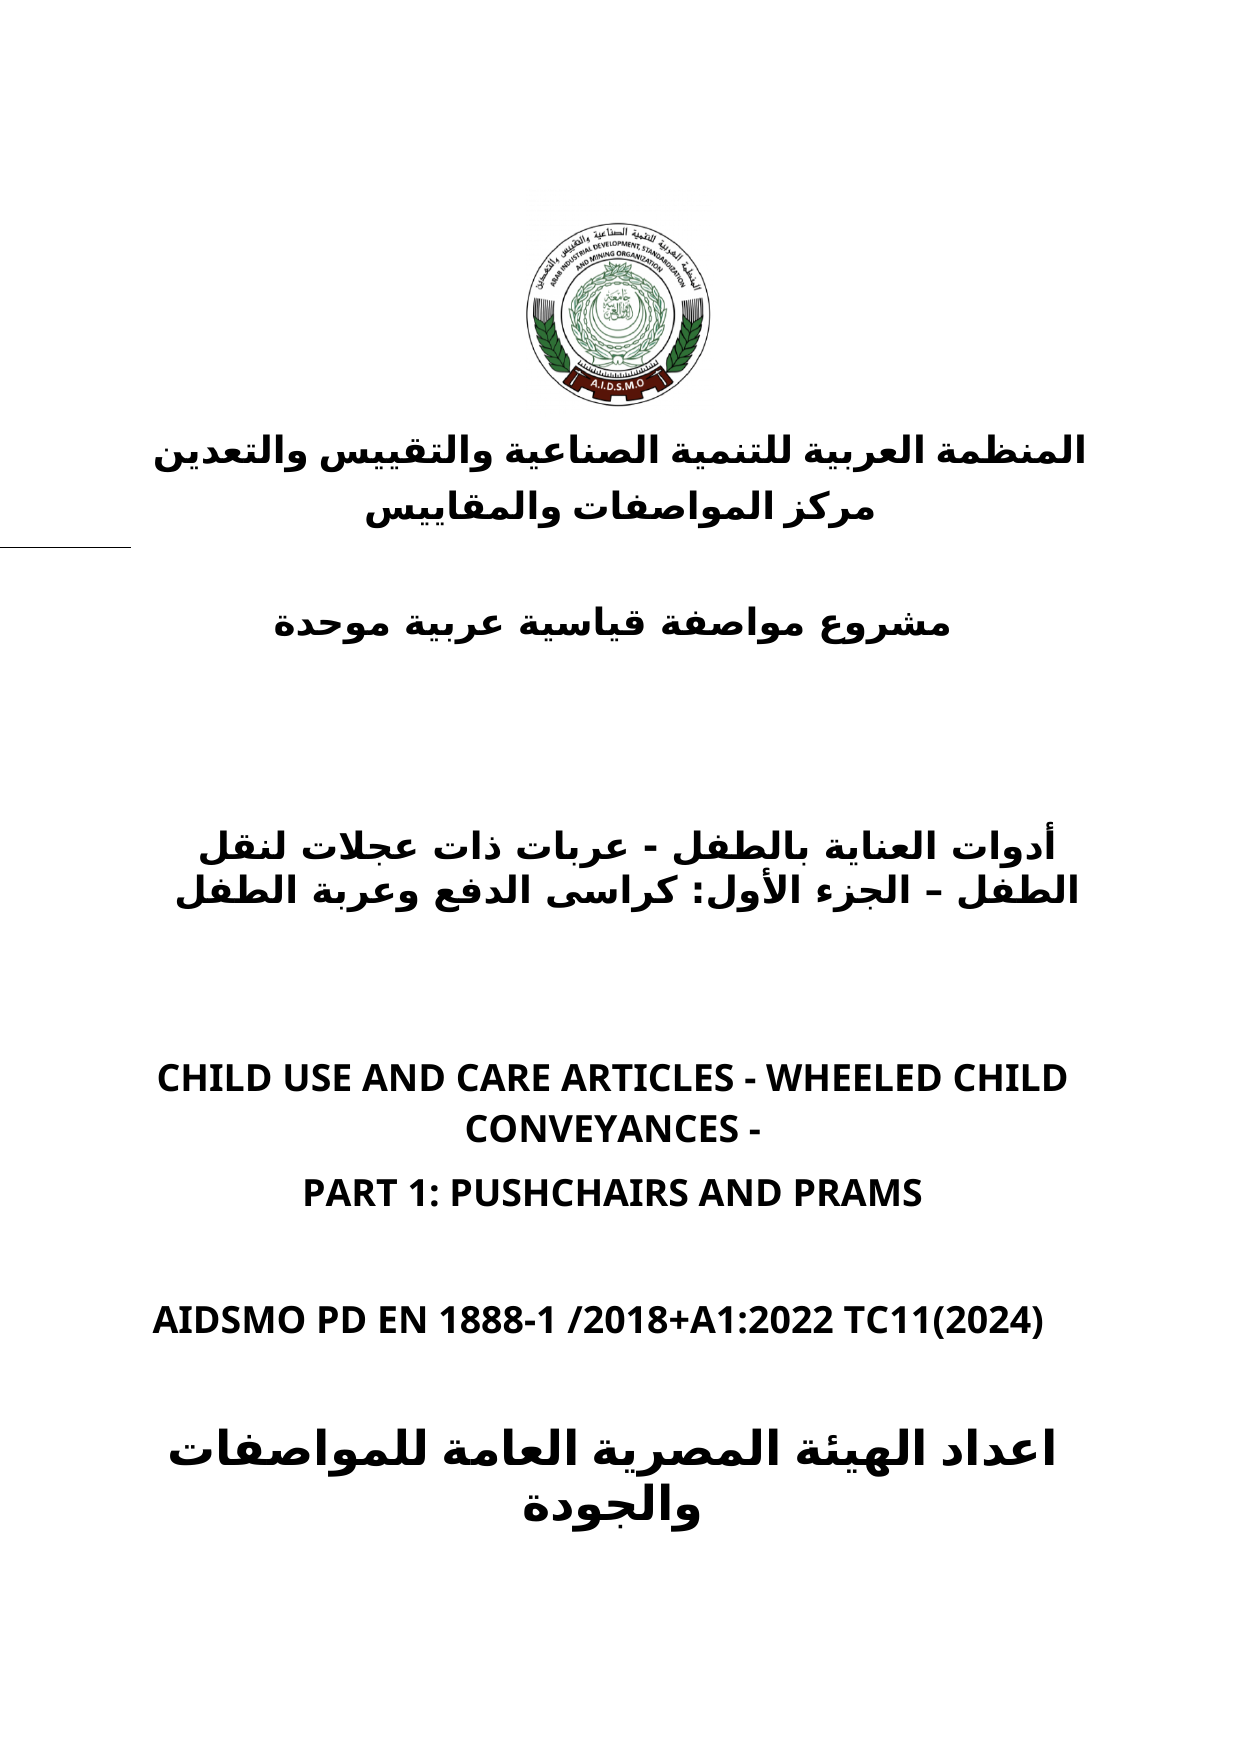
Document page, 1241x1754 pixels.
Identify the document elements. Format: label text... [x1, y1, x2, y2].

subtitle أدوات العناية بالطفل - عربات ذات عجلات لنقل الطفل – الجزء الأول: كراسى الدفع وعربة الطفل [162, 824, 1092, 912]
text مشروع مواصفة قياسية عربية موحدة [133, 600, 1092, 644]
text المنظمة العربية للتنمية الصناعية والتقييس والتعدين [133, 429, 1107, 472]
text مركز المواصفات والمقاييس [133, 484, 1107, 527]
picture [526, 189, 714, 417]
text CHILD USE AND CARE ARTICLES - WHEELED CHILD CONVEYANCES - [133, 1051, 1092, 1153]
text اعداد الهيئة المصرية العامة للمواصفات والجودة [133, 1420, 1092, 1530]
text PART 1: PUSHCHAIRS AND PRAMS [133, 1166, 1092, 1217]
subtitle AIDSMO PD EN 1888-1 /2018+A1:2022 TC11(2024) [133, 1293, 1063, 1344]
